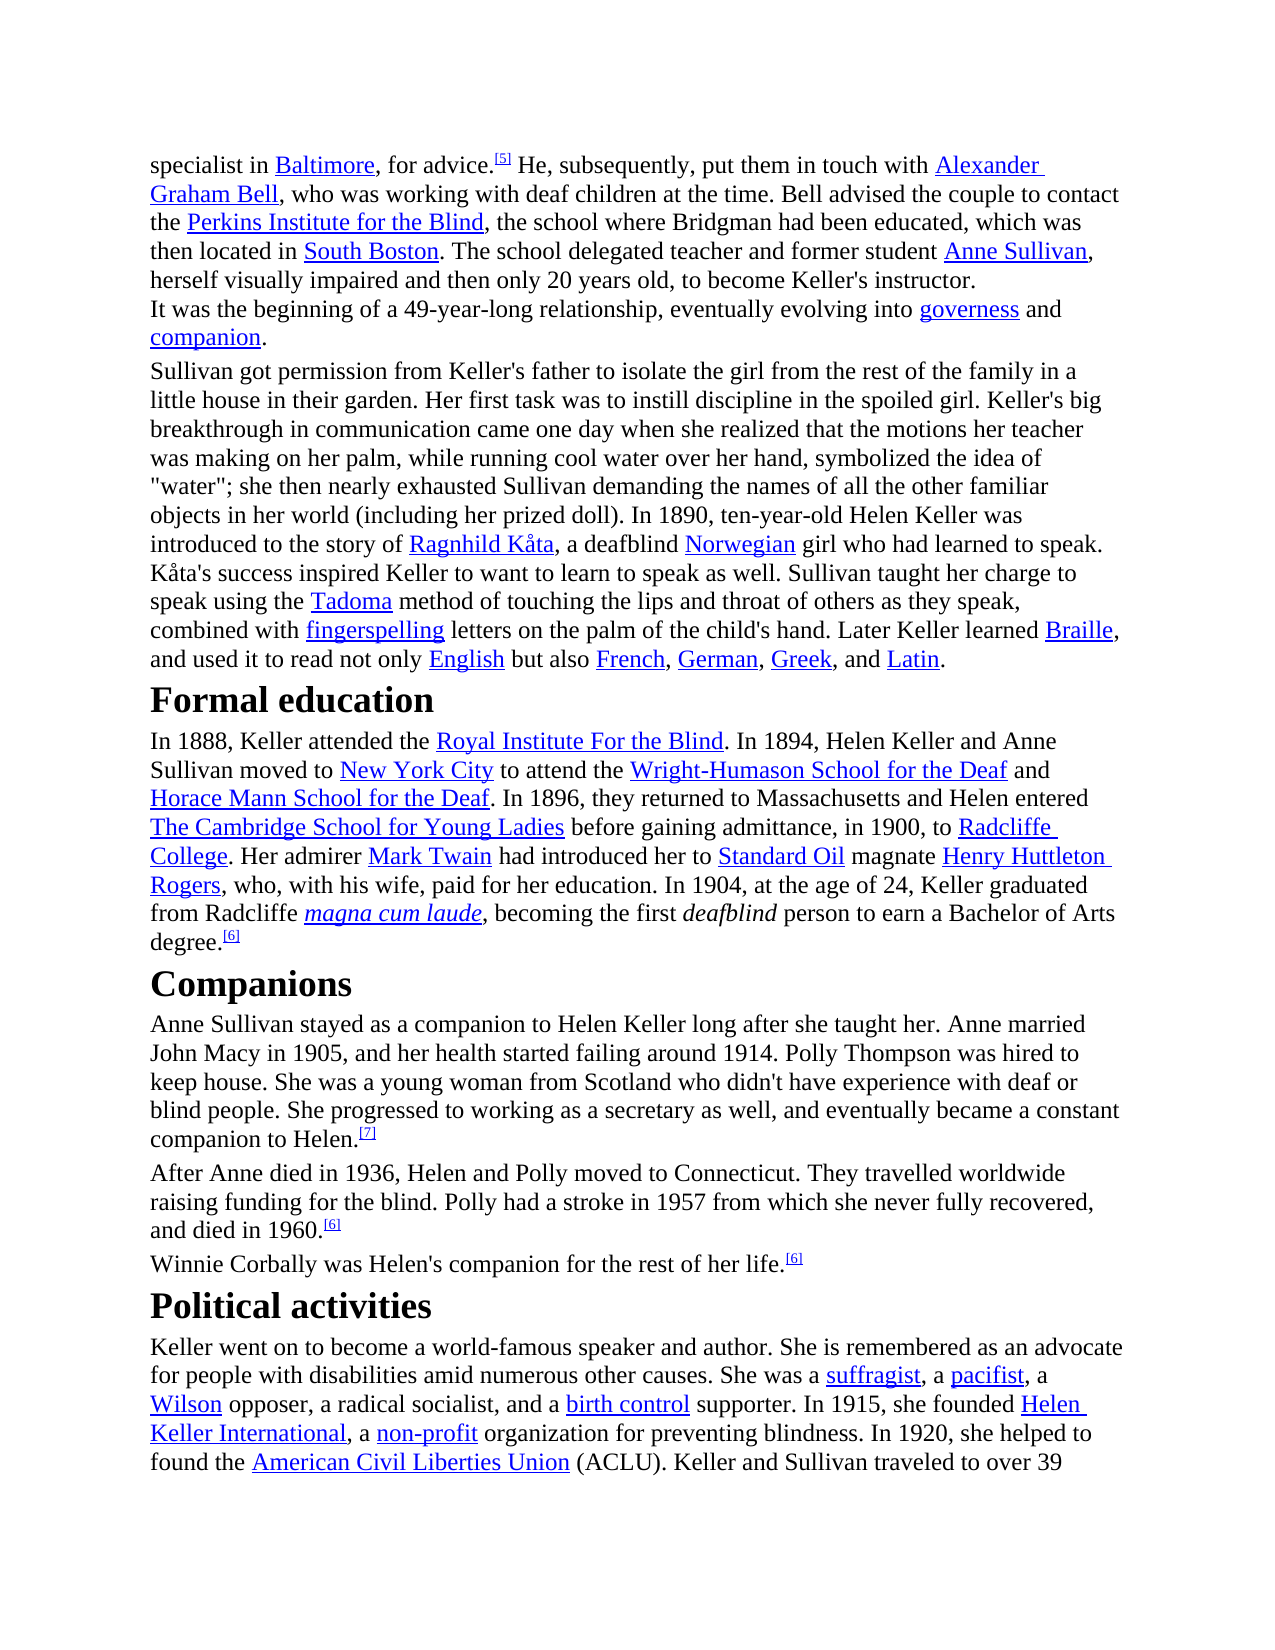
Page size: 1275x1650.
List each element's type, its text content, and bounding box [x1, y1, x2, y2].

text Winnie Corbally was Helen's companion for the rest of her life.[6] [150, 1249, 1125, 1278]
text After Anne died in 1936, Helen and Polly moved to Connecticut. They travelled worldwide raising funding for the blind. Polly had a stroke in 1957 from which she never fully recovered, and died in 1960.[6] [150, 1158, 1125, 1244]
text Formal education [150, 678, 1125, 721]
text In 1888, Keller attended the Royal Institute For the Blind. In 1894, Helen Keller and Anne Sullivan moved to New York City to attend the Wright-Humason School for the Deaf and Horace Mann School for the Deaf. In 1896, they returned to Massachusetts and Helen entered The Cambridge School for Young Ladies before gaining admittance, in 1900, to Radcliffe College. Her admirer Mark Twain had introduced her to Standard Oil magnate Henry Huttleton Rogers, who, with his wife, paid for her education. In 1904, at the age of 24, Keller graduated from Radcliffe magna cum laude, becoming the first deafblind person to earn a Bachelor of Arts degree.[6] [150, 726, 1125, 956]
text Political activities [150, 1283, 1125, 1326]
text Companions [150, 961, 1125, 1004]
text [150, 150, 1125, 351]
text Anne Sullivan stayed as a companion to Helen Keller long after she taught her. Anne married John Macy in 1905, and her health started failing around 1914. Polly Thompson was hired to keep house. She was a young woman from Scotland who didn't have experience with deaf or blind people. She progressed to working as a secretary as well, and eventually became a constant companion to Helen.[7] [150, 1009, 1125, 1153]
text Sullivan got permission from Keller's father to isolate the girl from the rest of the family in a little house in their garden. Her first task was to instill discipline in the spoiled girl. Keller's big breakthrough in communication came one day when she realized that the motions her teacher was making on her palm, while running cool water over her hand, symbolized the idea of "water"; she then nearly exhausted Sullivan demanding the names of all the other familiar objects in her world (including her prized doll). In 1890, ten-year-old Helen Keller was introduced to the story of Ragnhild Kåta, a deafblind Norwegian girl who had learned to speak. Kåta's success inspired Keller to want to learn to speak as well. Sullivan taught her charge to speak using the Tadoma method of touching the lips and throat of others as they speak, combined with fingerspelling letters on the palm of the child's hand. Later Keller learned Braille, and used it to read not only English but also French, German, Greek, and Latin. [150, 356, 1125, 673]
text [150, 1332, 1125, 1475]
